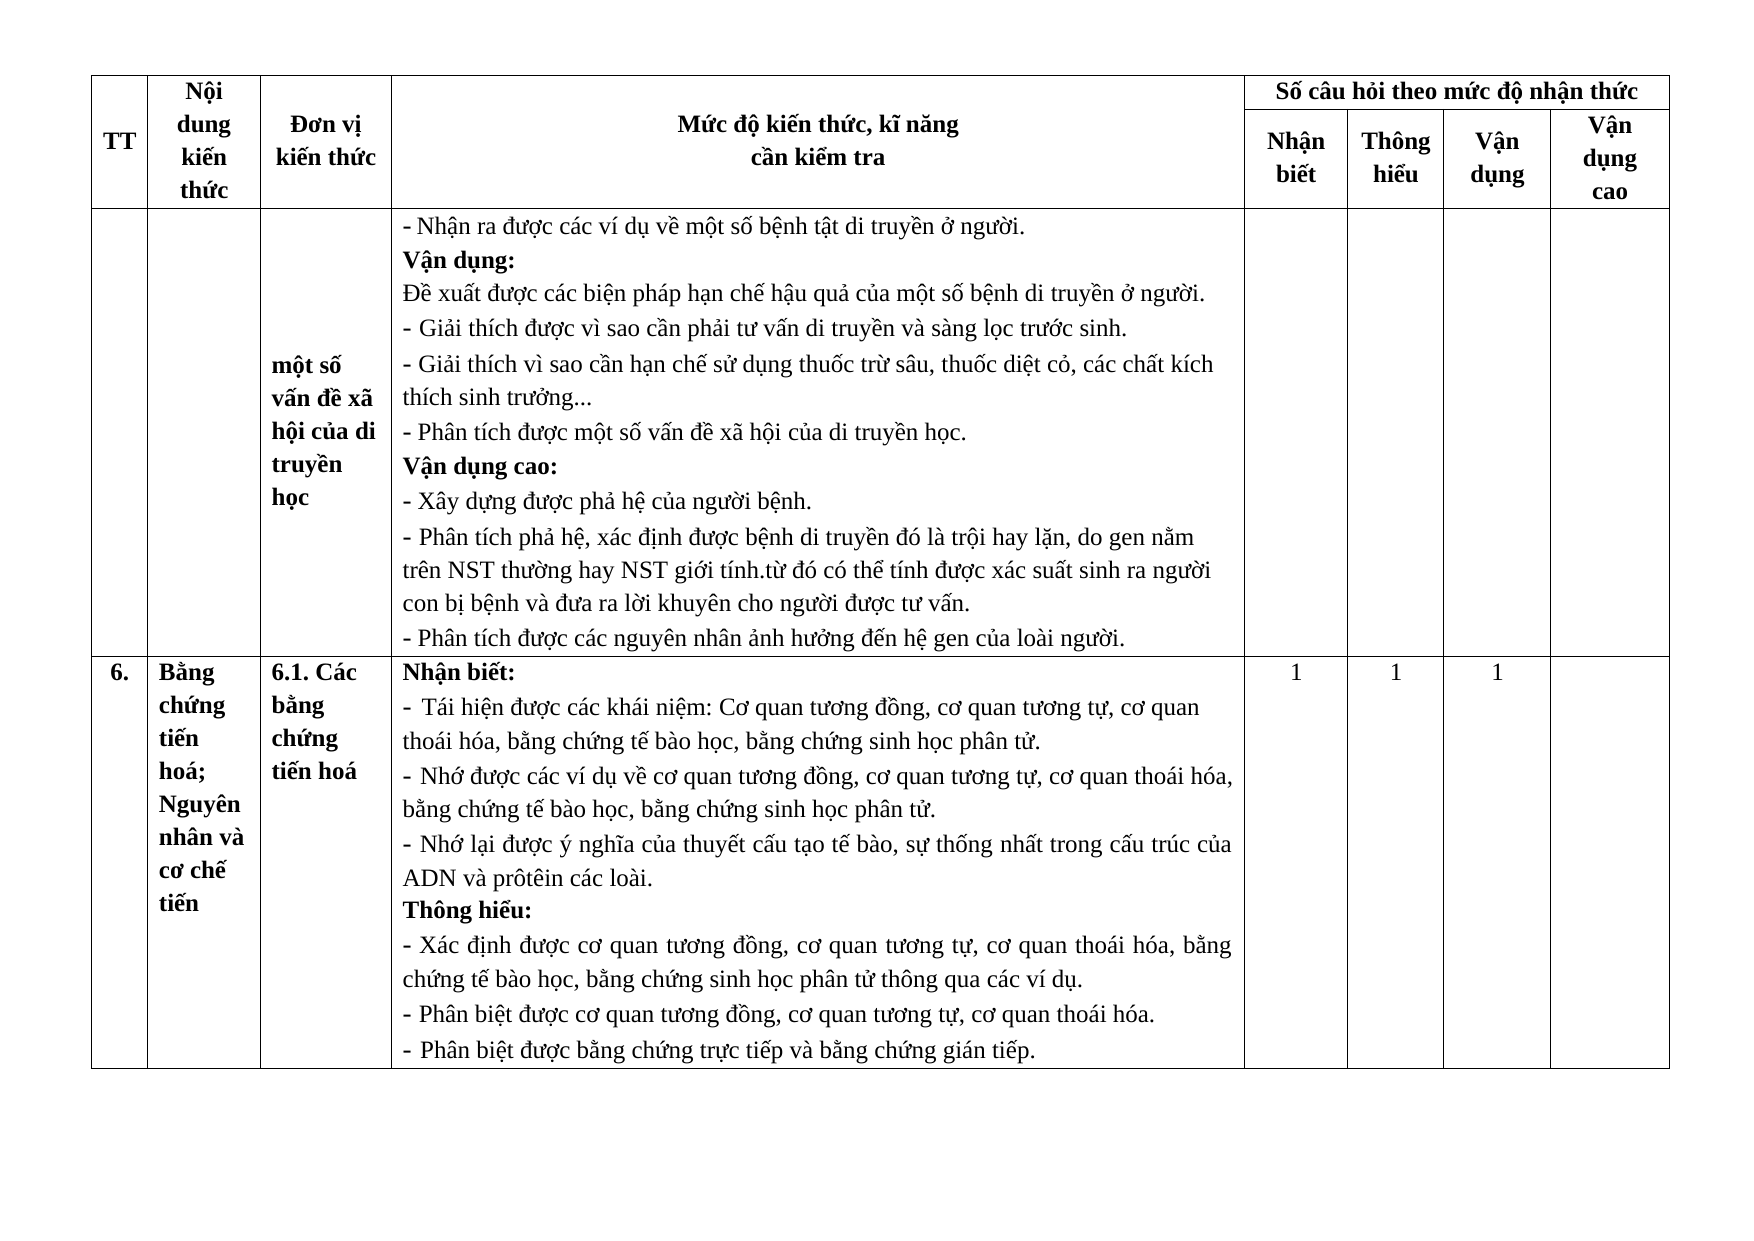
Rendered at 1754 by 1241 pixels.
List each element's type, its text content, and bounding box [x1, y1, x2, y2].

table_cell Vận dụng cao [1551, 110, 1669, 208]
table_header Số câu hỏi theo mức độ nhận thức [1245, 76, 1669, 109]
table_cell [1551, 209, 1669, 656]
table_cell [1348, 209, 1443, 656]
table_cell [1245, 209, 1347, 656]
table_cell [392, 209, 1244, 656]
table_header Mức độ kiến thức, kĩ năng cần kiểm tra [392, 76, 1244, 208]
table_cell 6.1. Các bằng chứng tiến hoá [261, 657, 391, 1068]
table_cell 1 [1245, 657, 1347, 1068]
table_cell [1551, 657, 1669, 1068]
table_header TT [92, 76, 147, 208]
table_cell 6. [92, 657, 147, 1068]
table_header Nội dung kiến thức [148, 76, 260, 208]
table_cell Nhận biết: Tái hiện được các khái niệm: Cơ quan tương đồng, cơ quan tương tự, cơ quan thoái hóa, bằng chứng tế bào học, bằng chứng sinh học phân tử. Nhớ được các ví dụ về cơ quan tương đồng, cơ quan tương tự, cơ quan thoái hóa, bằng chứng tế bào học, bằng chứng sinh học phân tử. Nhớ lại được ý nghĩa của thuyết cấu tạo tế bào, sự thống nhất trong cấu trúc của ADN và prôtêin các loài. Thông hiểu: Xác định được cơ quan tương đồng, cơ quan tương tự, cơ quan thoái hóa, bằng chứng tế bào học, bằng chứng sinh học phân tử thông qua các ví dụ. Phân biệt được cơ quan tương đồng, cơ quan tương tự, cơ quan thoái hóa. Phân biệt được bằng chứng trực tiếp và bằng chứng gián tiếp. [392, 657, 1244, 1068]
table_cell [261, 209, 391, 656]
table_cell 1 [1348, 657, 1443, 1068]
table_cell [148, 657, 260, 1068]
table_cell 1 [1444, 657, 1550, 1068]
table_cell Thông hiểu [1348, 110, 1443, 208]
table_cell Vận dụng [1444, 110, 1550, 208]
table_cell [1444, 209, 1550, 656]
table_cell Nhận biết [1245, 110, 1347, 208]
table_header Đơn vị kiến thức [261, 76, 391, 208]
